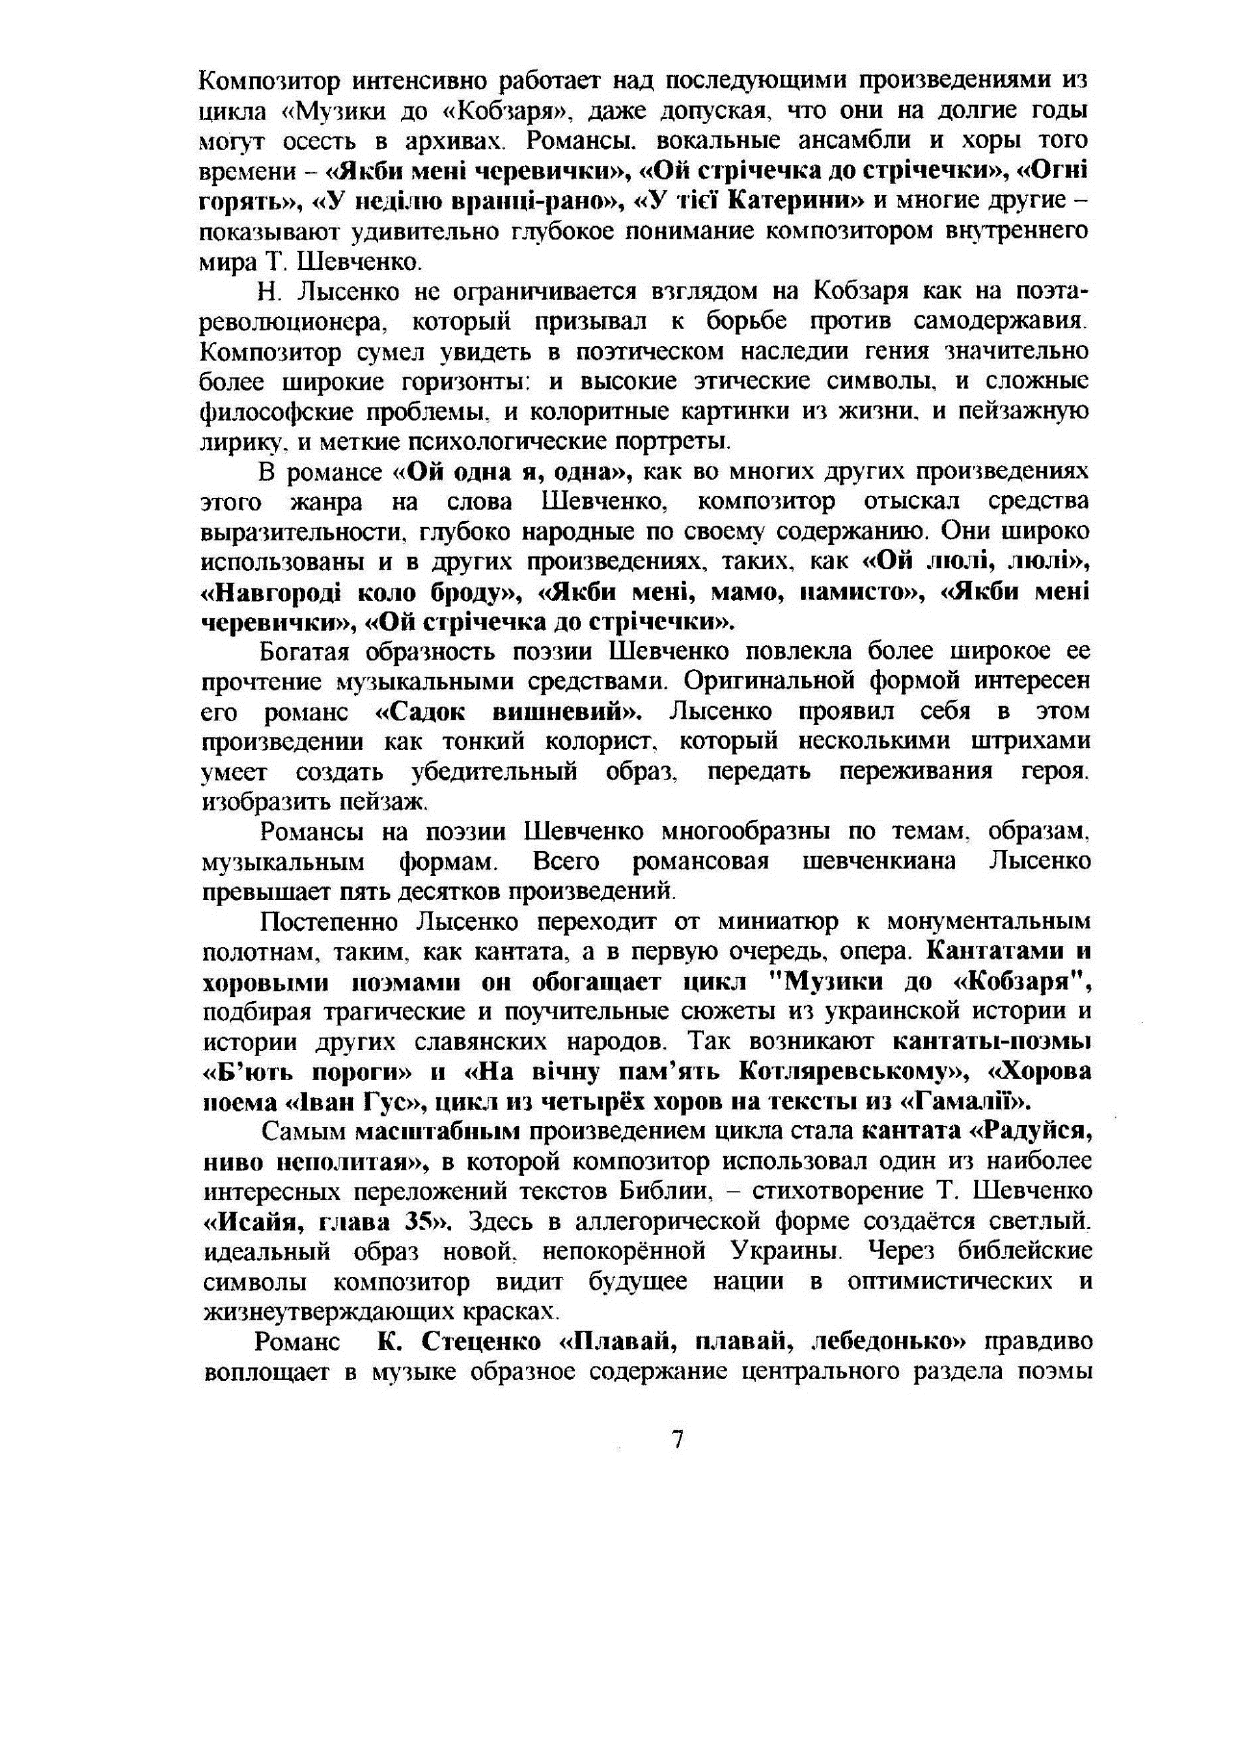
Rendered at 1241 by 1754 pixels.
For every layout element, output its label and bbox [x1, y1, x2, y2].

picture [177, 44, 1151, 1478]
